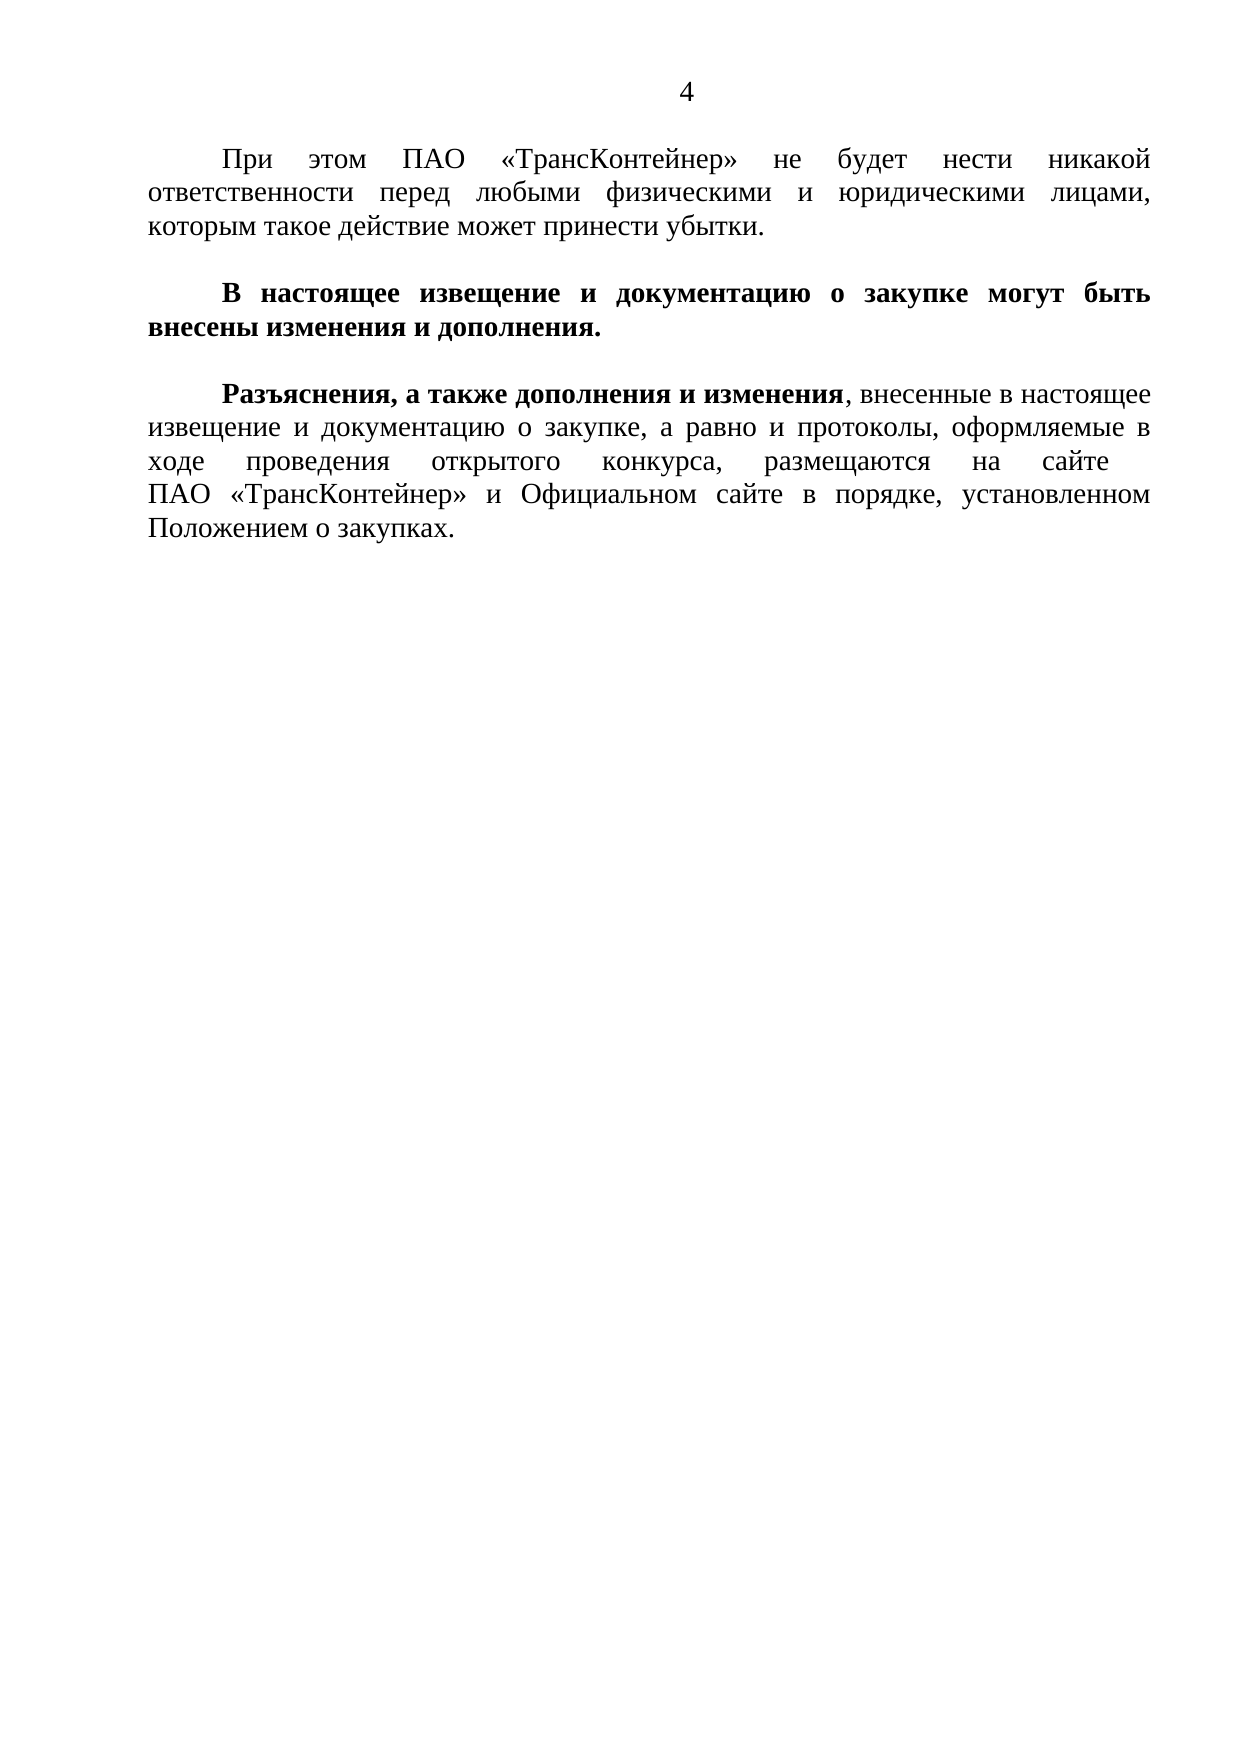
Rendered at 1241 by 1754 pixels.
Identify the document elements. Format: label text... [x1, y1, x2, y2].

text В настоящее извещение и документацию о закупке могут быть внесены изменения и дополнения. [148, 275, 1152, 342]
text При этом ПАО «ТрансКонтейнер» не будет нести никакой ответственности перед любыми физическими и юридическими лицами, которым такое действие может принести убытки. [148, 141, 1152, 242]
text Разъяснения, а также дополнения и изменения, внесенные в настоящее извещение и документацию о закупке, а равно и протоколы, оформляемые в ходе проведения открытого конкурса, размещаются на сайте ПАО «ТрансКонтейнер» и Официальном сайте в порядке, установленном Положением о закупках. [148, 376, 1152, 543]
